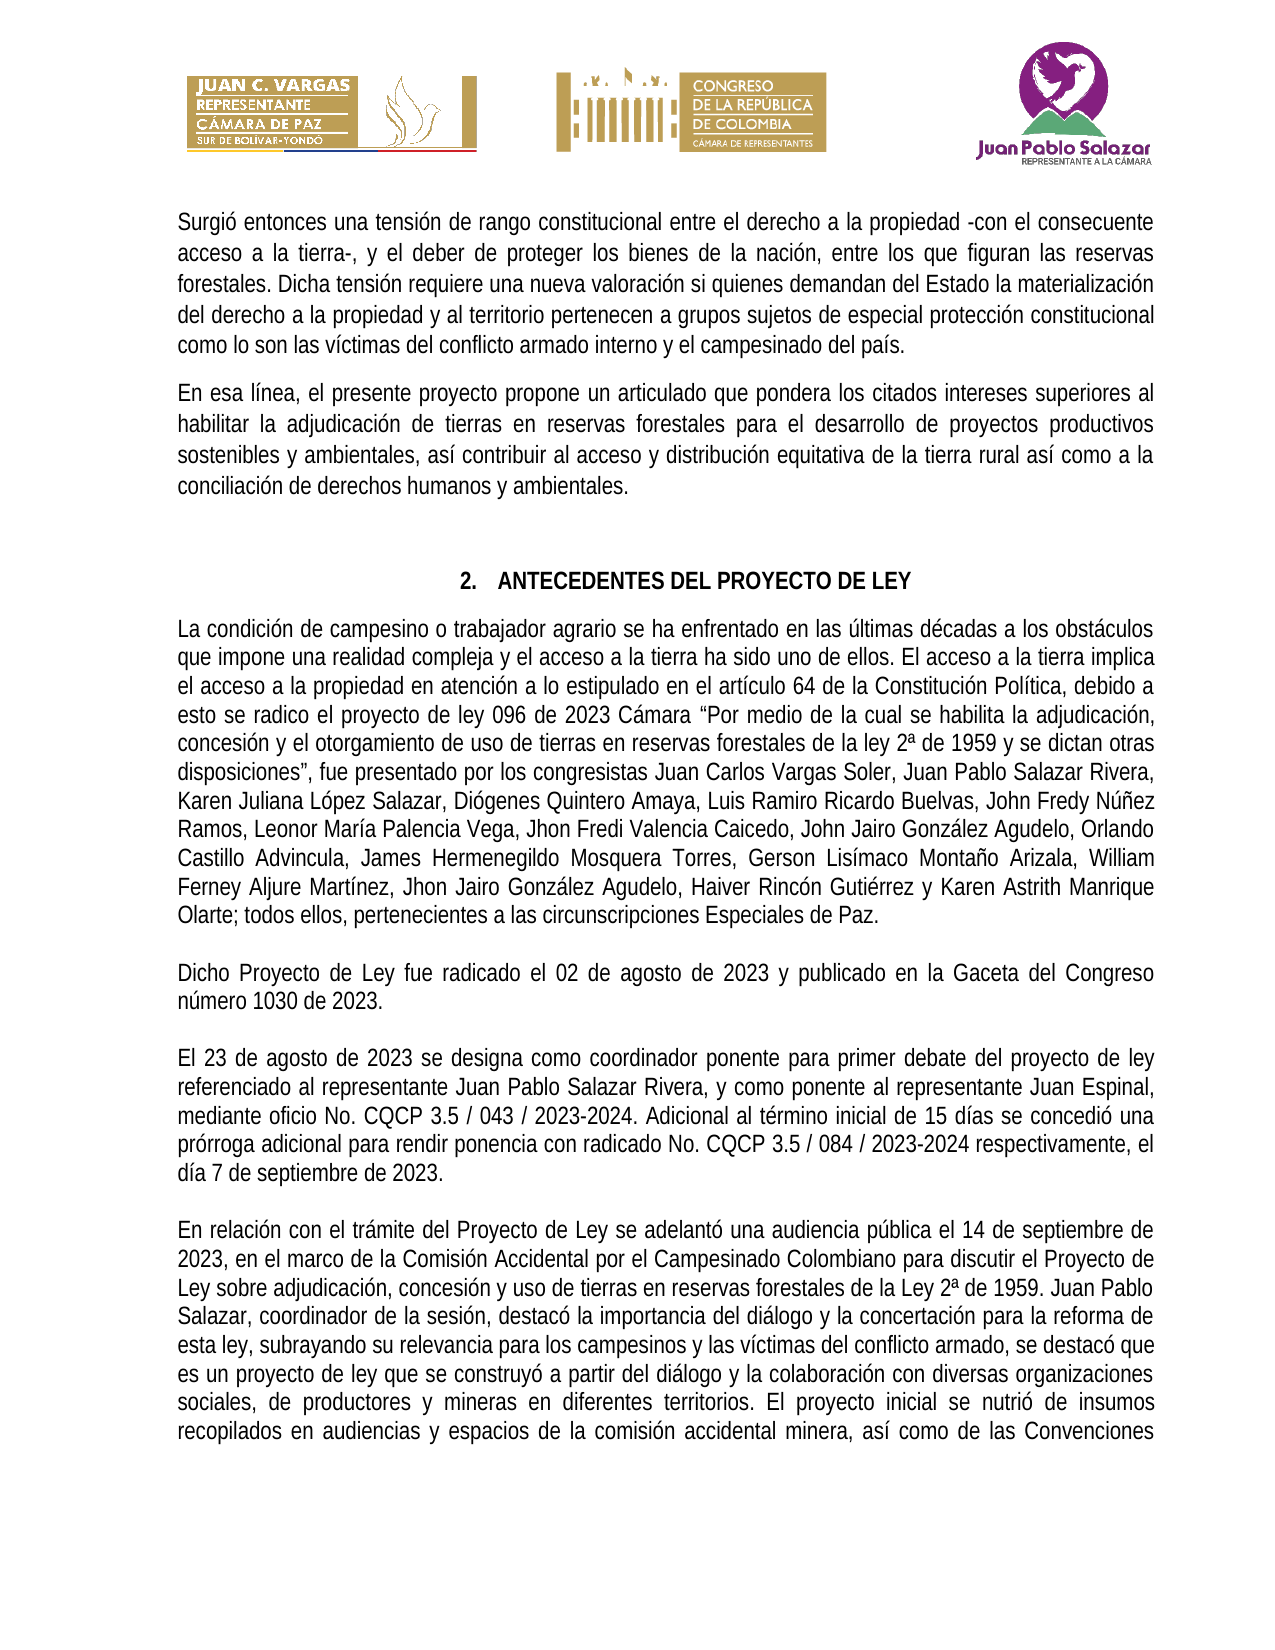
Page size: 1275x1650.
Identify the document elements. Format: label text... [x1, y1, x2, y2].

list ANTECEDENTES DEL PROYECTO DE LEY [215, 566, 1157, 595]
picture [177, 46, 485, 180]
text El 23 de agosto de 2023 se designa como coordinador ponente para primer debate del proyecto de ley referenciado al representante Juan Pablo Salazar Rivera, y como ponente al representante Juan Espinal, mediante oficio No. CQCP 3.5 / 043 / 2023-2024. Adicional al término inicial de 15 días se concedió una prórroga adicional para rendir ponencia con radicado No. CQCP 3.5 / 084 / 2023-2024 respectivamente, el día 7 de septiembre de 2023. [177, 1043, 1157, 1187]
text La condición de campesino o trabajador agrario se ha enfrentado en las últimas décadas a los obstáculos que impone una realidad compleja y el acceso a la tierra ha sido uno de ellos. El acceso a la tierra implica el acceso a la propiedad en atención a lo estipulado en el artículo 64 de la Constitución Política, debido a esto se radico el proyecto de ley 096 de 2023 Cámara “Por medio de la cual se habilita la adjudicación, concesión y el otorgamiento de uso de tierras en reservas forestales de la ley 2ª de 1959 y se dictan otras disposiciones”, fue presentado por los congresistas Juan Carlos Vargas Soler, Juan Pablo Salazar Rivera, Karen Juliana López Salazar, Diógenes Quintero Amaya, Luis Ramiro Ricardo Buelvas, John Fredy Núñez Ramos, Leonor María Palencia Vega, Jhon Fredi Valencia Caicedo, John Jairo González Agudelo, Orlando Castillo Advincula, James Hermenegildo Mosquera Torres, Gerson Lisímaco Montaño Arizala, William Ferney Aljure Martínez, Jhon Jairo González Agudelo, Haiver Rincón Gutiérrez y Karen Astrith Manrique Olarte; todos ellos, pertenecientes a las circunscripciones Especiales de Paz. [177, 614, 1157, 929]
picture [556, 67, 827, 152]
text Dicho Proyecto de Ley fue radicado el 02 de agosto de 2023 y publicado en la Gaceta del Congreso número 1030 de 2023. [177, 957, 1157, 1015]
text En esa línea, el presente proyecto propone un articulado que pondera los citados intereses superiores al habilitar la adjudicación de tierras en reservas forestales para el desarrollo de proyectos productivos sostenibles y ambientales, así contribuir al acceso y distribución equitativa de la tierra rural así como a la conciliación de derechos humanos y ambientales. [177, 378, 1157, 499]
picture [971, 34, 1157, 174]
text Surgió entonces una tensión de rango constitucional entre el derecho a la propiedad -con el consecuente acceso a la tierra-, y el deber de proteger los bienes de la nación, entre los que figuran las reservas forestales. Dicha tensión requiere una nueva valoración si quienes demandan del Estado la materialización del derecho a la propiedad y al territorio pertenecen a grupos sujetos de especial protección constitucional como lo son las víctimas del conflicto armado interno y el campesinado del país. [177, 207, 1157, 359]
